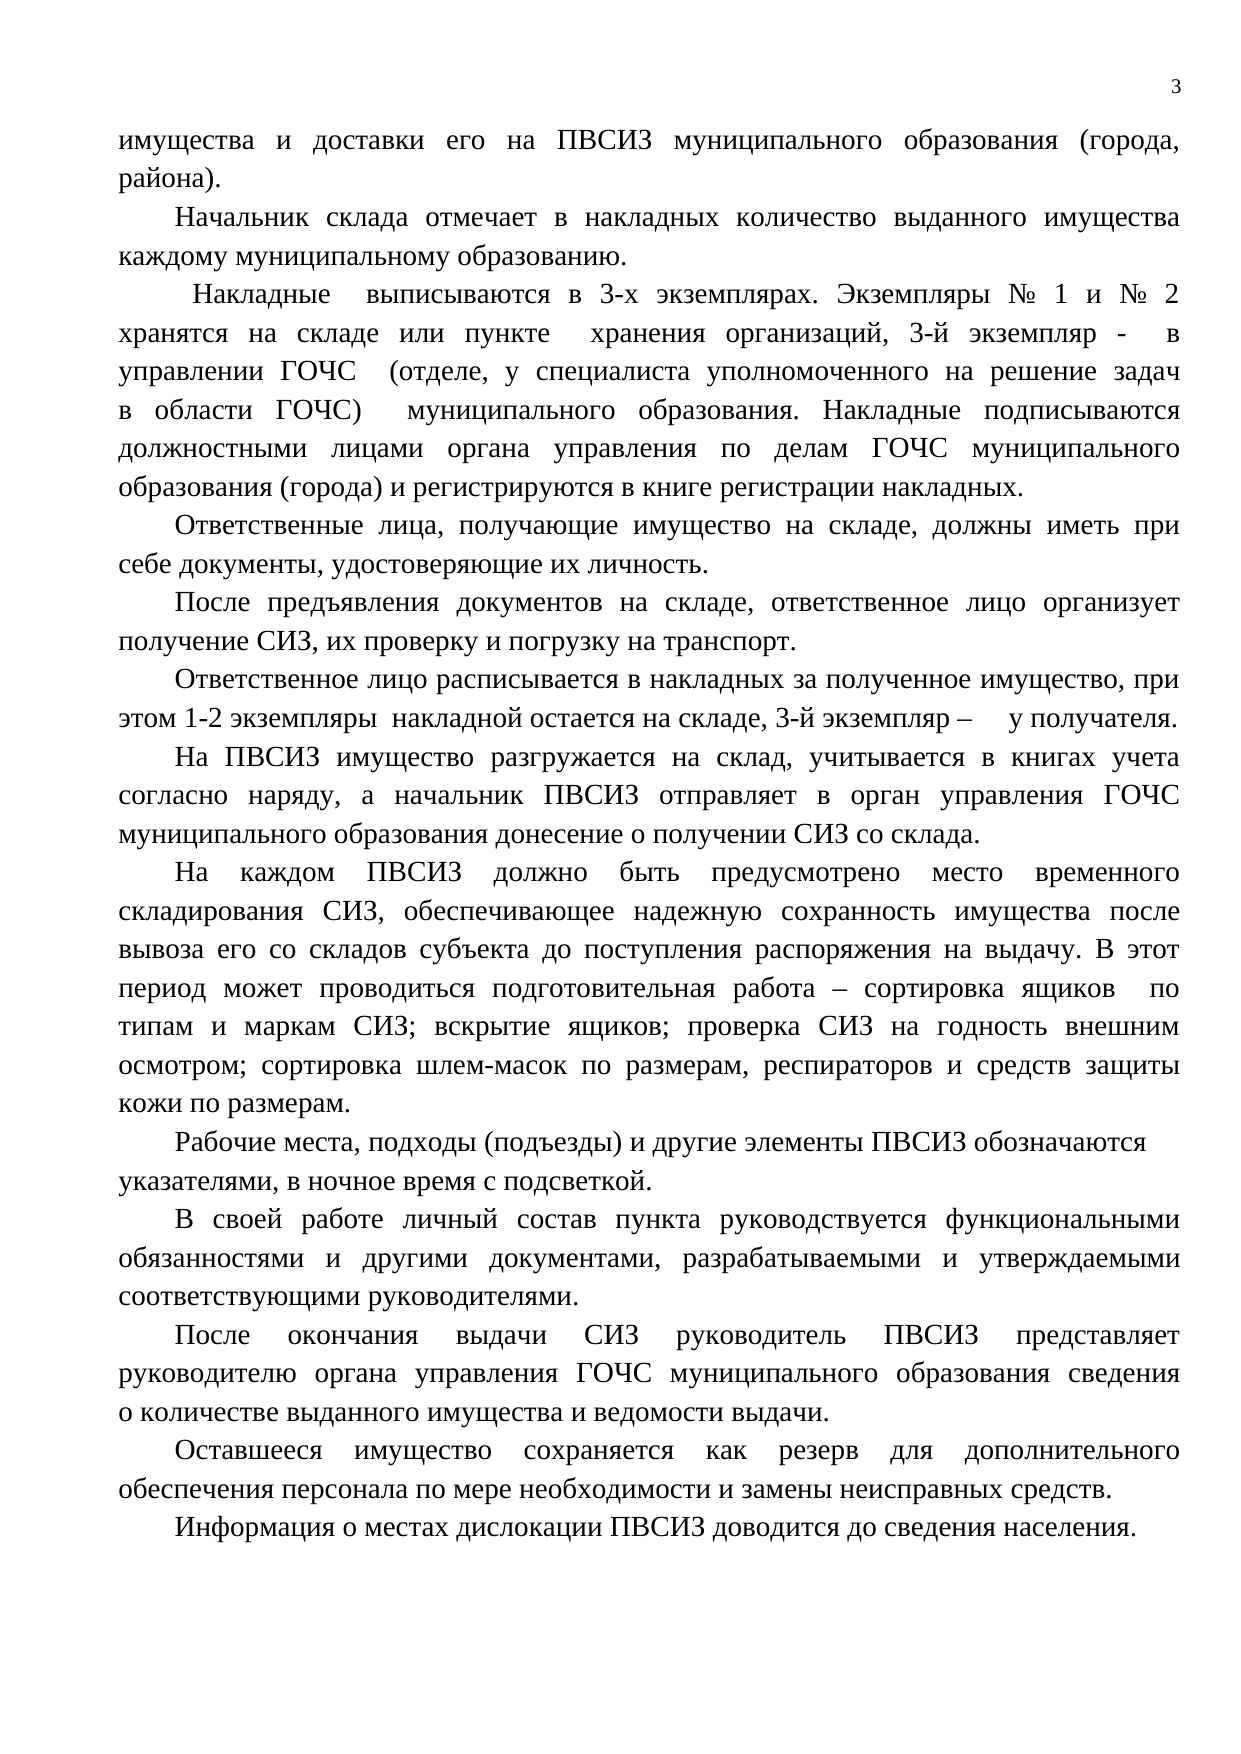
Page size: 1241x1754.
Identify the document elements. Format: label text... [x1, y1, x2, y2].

text Начальник склада отмечает в накладных количество выданного имущества каждому муниципальному образованию. [118, 199, 1181, 271]
text После окончания выдачи СИЗ руководитель ПВСИЗ представляет руководителю органа управления ГОЧС муниципального образования сведения о количестве выданного имущества и ведомости выдачи. [118, 1317, 1181, 1427]
text Ответственное лицо расписывается в накладных за полученное имущество, при этом 1-2 экземпляры накладной остается на складе, 3-й экземпляр – у получателя. [118, 662, 1181, 734]
text Ответственные лица, получающие имущество на складе, должны иметь при себе документы, удостоверяющие их личность. [118, 507, 1181, 579]
text Накладные выписываются в 3-х экземплярах. Экземпляры № 1 и № 2 хранятся на складе или пункте хранения организаций, 3-й экземпляр - в управлении ГОЧС (отделе, у специалиста уполномоченного на решение задач в области ГОЧС) муниципального образования. Накладные подписываются должностными лицами органа управления по делам ГОЧС муниципального образования (города) и регистрируются в книге регистрации накладных. [118, 276, 1181, 502]
text Рабочие места, подходы (подъезды) и другие элементы ПВСИЗ обозначаются указателями, в ночное время с подсветкой. [118, 1124, 1181, 1196]
text Оставшееся имущество сохраняется как резерв для дополнительного обеспечения персонала по мере необходимости и замены неисправных средств. [118, 1432, 1181, 1504]
text На ПВСИЗ имущество разгружается на склад, учитывается в книгах учета согласно наряду, а начальник ПВСИЗ отправляет в орган управления ГОЧС муниципального образования донесение о получении СИЗ со склада. [118, 739, 1181, 849]
text Информация о местах дислокации ПВСИЗ доводится до сведения населения. [118, 1509, 1181, 1543]
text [118, 122, 1181, 194]
text После предъявления документов на складе, ответственное лицо организует получение СИЗ, их проверку и погрузку на транспорт. [118, 584, 1181, 657]
text На каждом ПВСИЗ должно быть предусмотрено место временного складирования СИЗ, обеспечивающее надежную сохранность имущества после вывоза его со складов субъекта до поступления распоряжения на выдачу. В этот период может проводиться подготовительная работа – сортировка ящиков по типам и маркам СИЗ; вскрытие ящиков; проверка СИЗ на годность внешним осмотром; сортировка шлем-масок по размерам, респираторов и средств защиты кожи по размерам. [118, 854, 1181, 1119]
text В своей работе личный состав пункта руководствуется функциональными обязанностями и другими документами, разрабатываемыми и утверждаемыми соответствующими руководителями. [118, 1201, 1181, 1312]
